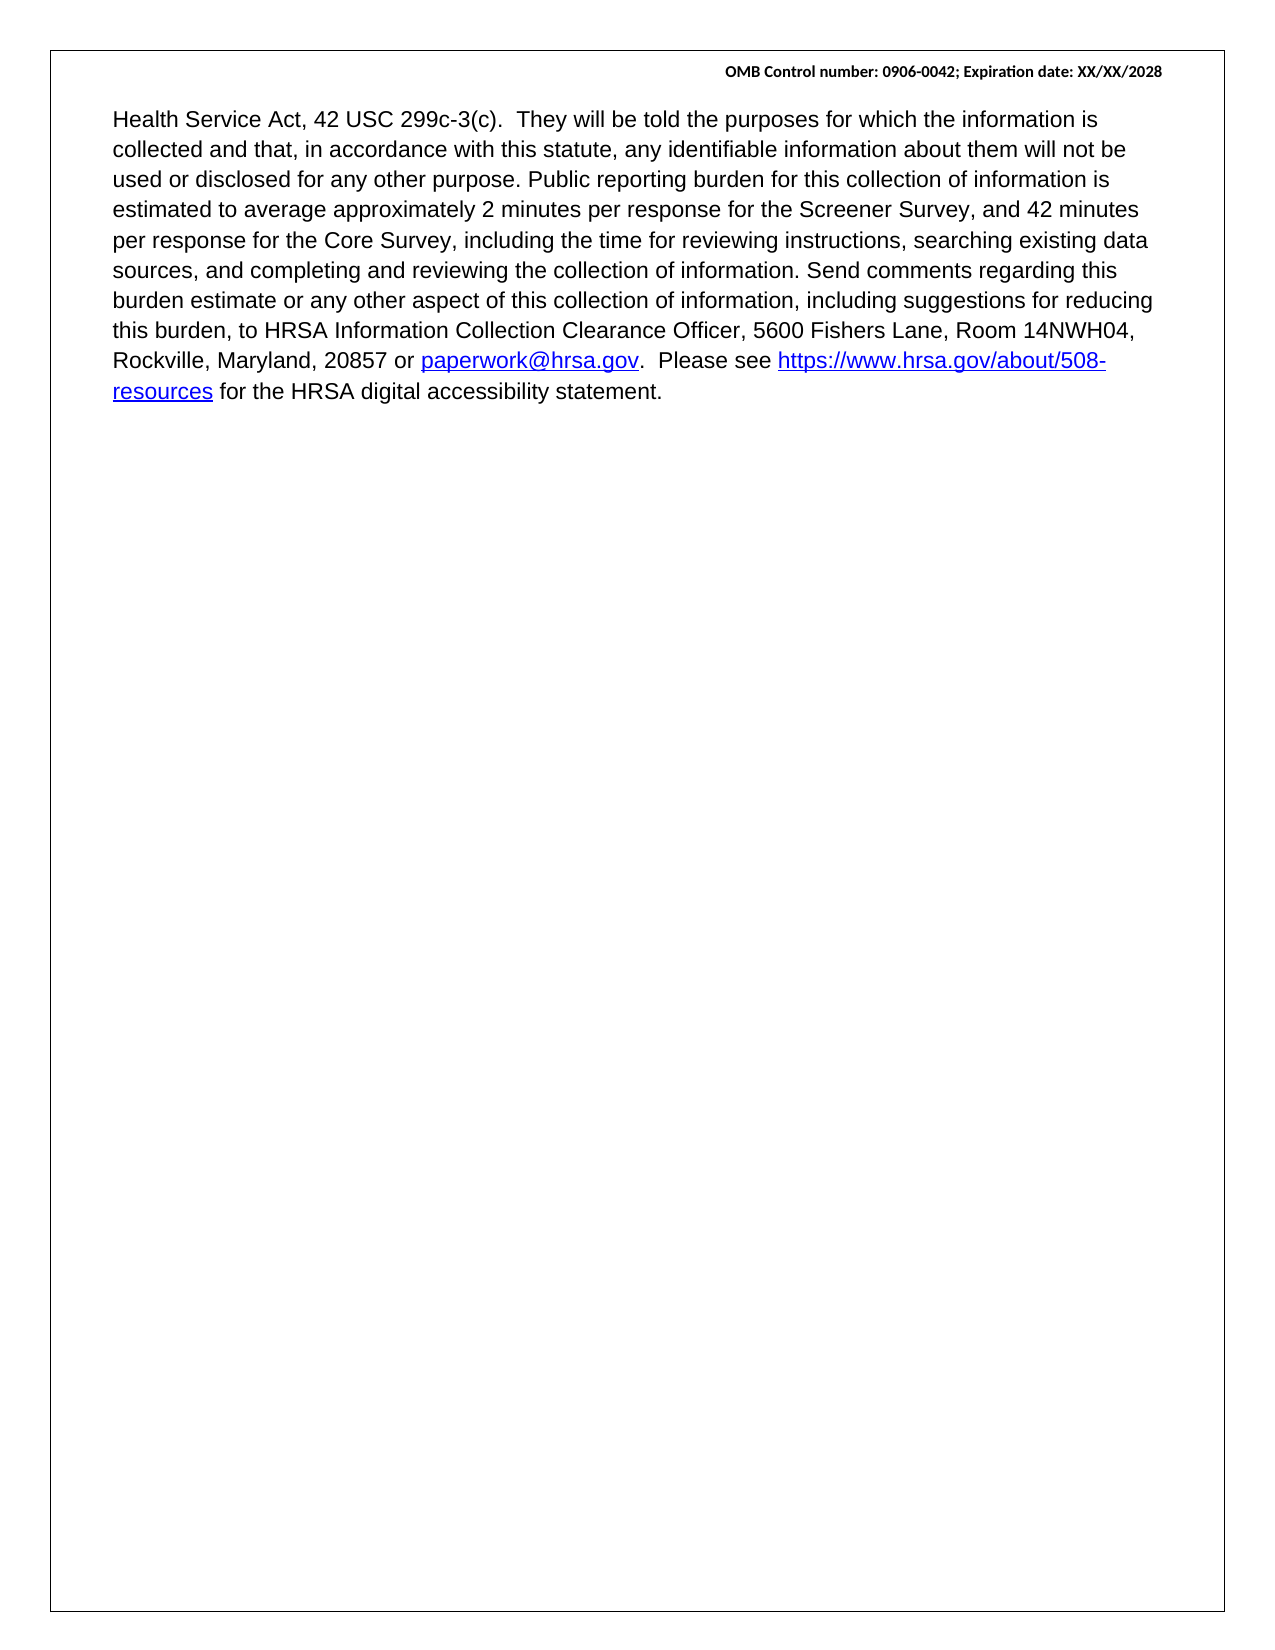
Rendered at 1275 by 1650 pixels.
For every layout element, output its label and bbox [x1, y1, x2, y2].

text [112, 106, 1162, 404]
